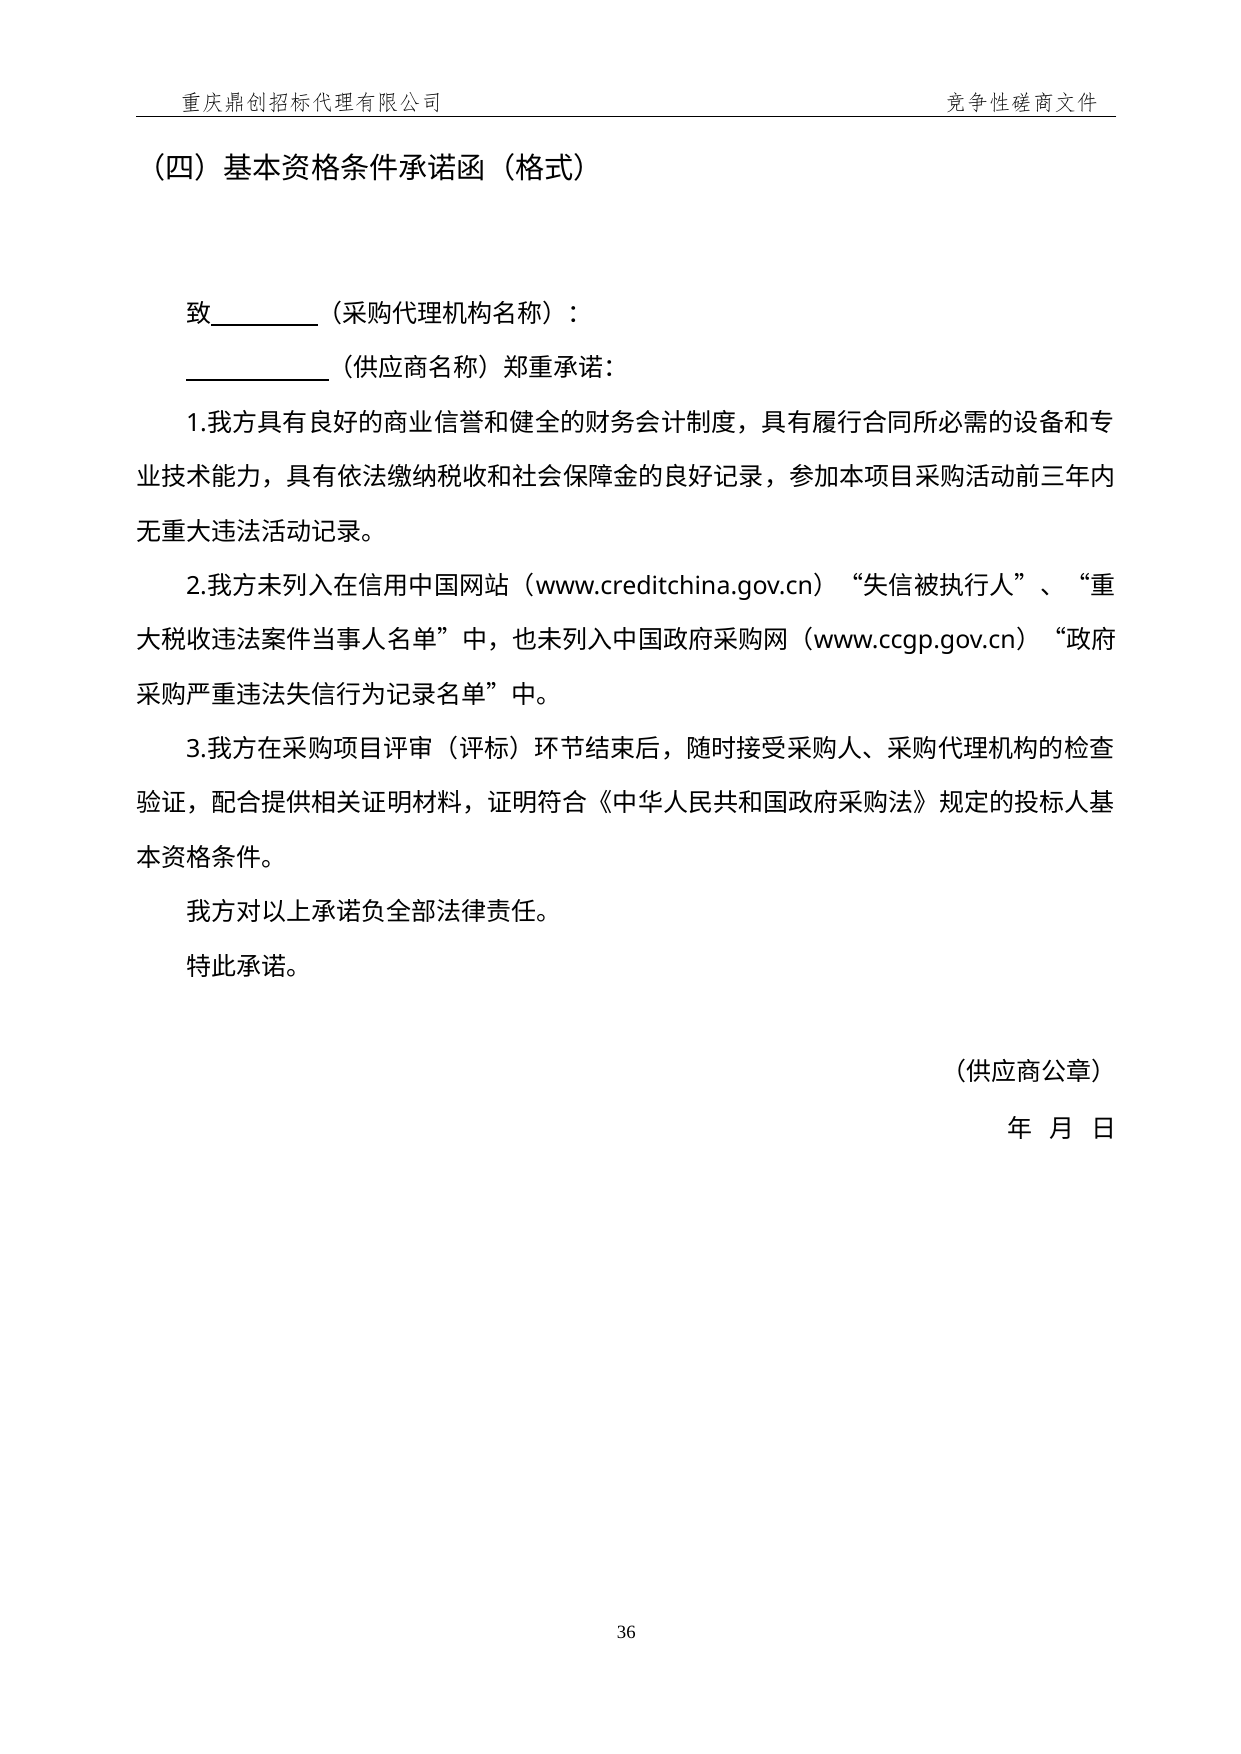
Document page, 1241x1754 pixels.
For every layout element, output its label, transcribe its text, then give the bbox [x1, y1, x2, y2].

text （四）基本资格条件承诺函（格式） [136, 137, 1116, 189]
text 1.我方具有良好的商业信誉和健全的财务会计制度，具有履行合同所必需的设备和专业技术能力，具有依法缴纳税收和社会保障金的良好记录，参加本项目采购活动前三年内无重大违法活动记录。 [136, 402, 1116, 547]
text 致 （采购代理机构名称）： [136, 293, 1116, 330]
text 我方对以上承诺负全部法律责任。 [136, 892, 1116, 928]
text 2.我方未列入在信用中国网站（www.creditchina.gov.cn）“失信被执行人”、“重大税收违法案件当事人名单”中，也未列入中国政府采购网（www.ccgp.gov.cn）“政府采购严重违法失信行为记录名单”中。 [136, 565, 1116, 710]
text 3.我方在采购项目评审（评标）环节结束后，随时接受采购人、采购代理机构的检查验证，配合提供相关证明材料，证明符合《中华人民共和国政府采购法》规定的投标人基本资格条件。 [136, 728, 1116, 873]
text 特此承诺。 [136, 946, 1116, 982]
text 年 月 日 [136, 1106, 1116, 1145]
text （供应商公章） [136, 1051, 1116, 1088]
text （供应商名称）郑重承诺： [136, 348, 1116, 384]
